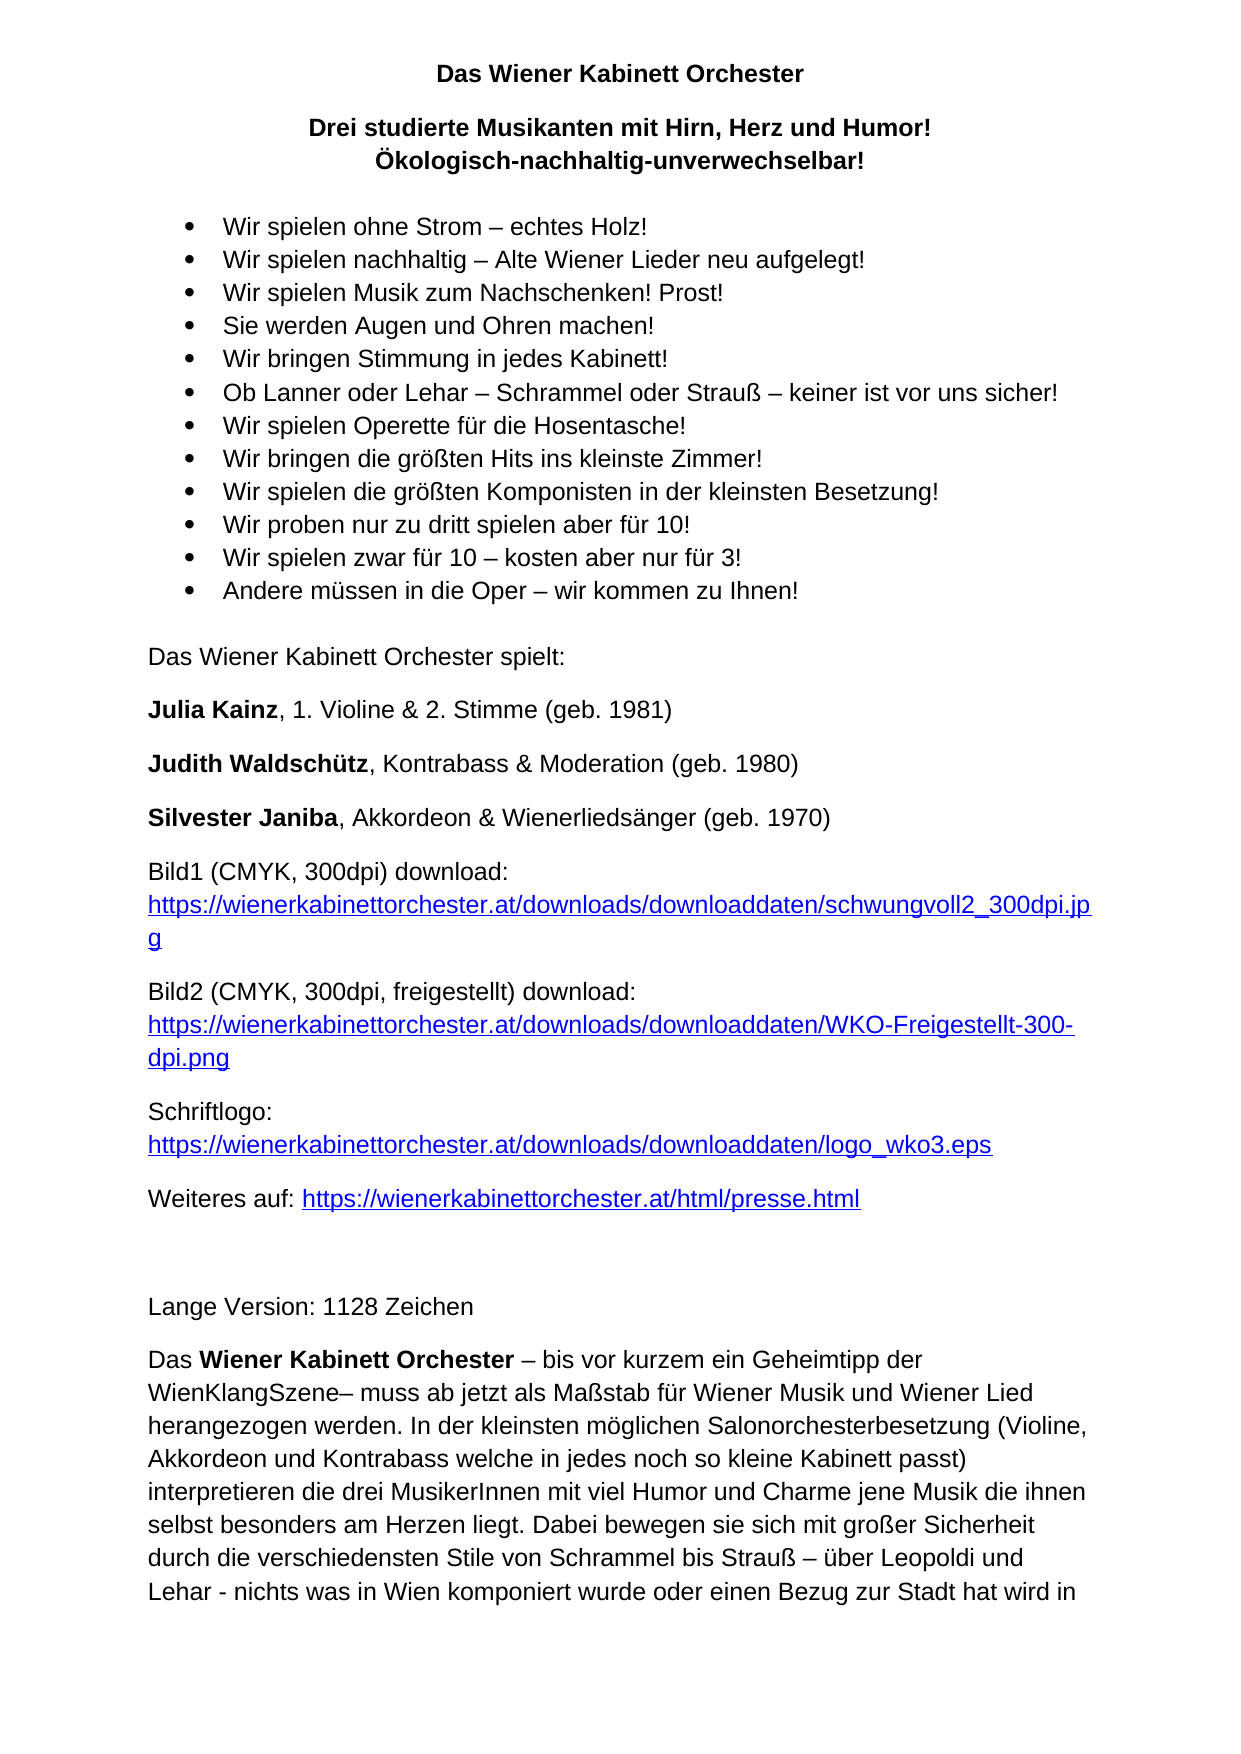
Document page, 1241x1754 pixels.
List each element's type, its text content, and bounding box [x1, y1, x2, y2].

list Wir bringen Stimmung in jedes Kabinett! [185, 344, 1093, 373]
text Drei studierte Musikanten mit Hirn, Herz und Humor! [148, 113, 1093, 142]
text Weiteres auf: https://wienerkabinettorchester.at/html/presse.html [148, 1184, 1093, 1212]
list Wir spielen ohne Strom – echtes Holz! [185, 212, 1093, 241]
text Das Wiener Kabinett Orchester [148, 59, 1093, 88]
text Schriftlogo: https://wienerkabinettorchester.at/downloads/downloaddaten/logo_wko3.eps [148, 1097, 1093, 1159]
text Das Wiener Kabinett Orchester spielt: [148, 642, 1093, 670]
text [148, 1345, 1093, 1605]
list Wir spielen Operette für die Hosentasche! [185, 411, 1093, 439]
list Wir bringen die größten Hits ins kleinste Zimmer! [185, 444, 1093, 473]
text Lange Version: 1128 Zeichen [148, 1291, 1093, 1320]
text Judith Waldschütz, Kontrabass & Moderation (geb. 1980) [148, 749, 1093, 778]
list Wir spielen Musik zum Nachschenken! Prost! [185, 278, 1093, 307]
text Silvester Janiba, Akkordeon & Wienerliedsänger (geb. 1970) [148, 803, 1093, 832]
text Bild1 (CMYK, 300dpi) download: https://wienerkabinettorchester.at/downloads/downloaddaten/schwungvoll2_300dpi.jpg [148, 857, 1093, 952]
list Ob Lanner oder Lehar – Schrammel oder Strauß – keiner ist vor uns sicher! [185, 378, 1093, 406]
list Andere müssen in die Oper – wir kommen zu Ihnen! [185, 576, 1093, 605]
list Sie werden Augen und Ohren machen! [185, 311, 1093, 340]
list Wir spielen nachhaltig – Alte Wiener Lieder neu aufgelegt! [185, 245, 1093, 274]
list Wir proben nur zu dritt spielen aber für 10! [185, 510, 1093, 539]
list Wir spielen zwar für 10 – kosten aber nur für 3! [185, 543, 1093, 572]
text Julia Kainz, 1. Violine & 2. Stimme (geb. 1981) [148, 696, 1093, 724]
text Bild2 (CMYK, 300dpi, freigestellt) download: https://wienerkabinettorchester.at/downloads/downloaddaten/WKO-Freigestellt-300-dpi.png [148, 977, 1093, 1072]
list Wir spielen die größten Komponisten in der kleinsten Besetzung! [185, 477, 1093, 506]
text Ökologisch-nachhaltig-unverwechselbar! [148, 146, 1093, 175]
